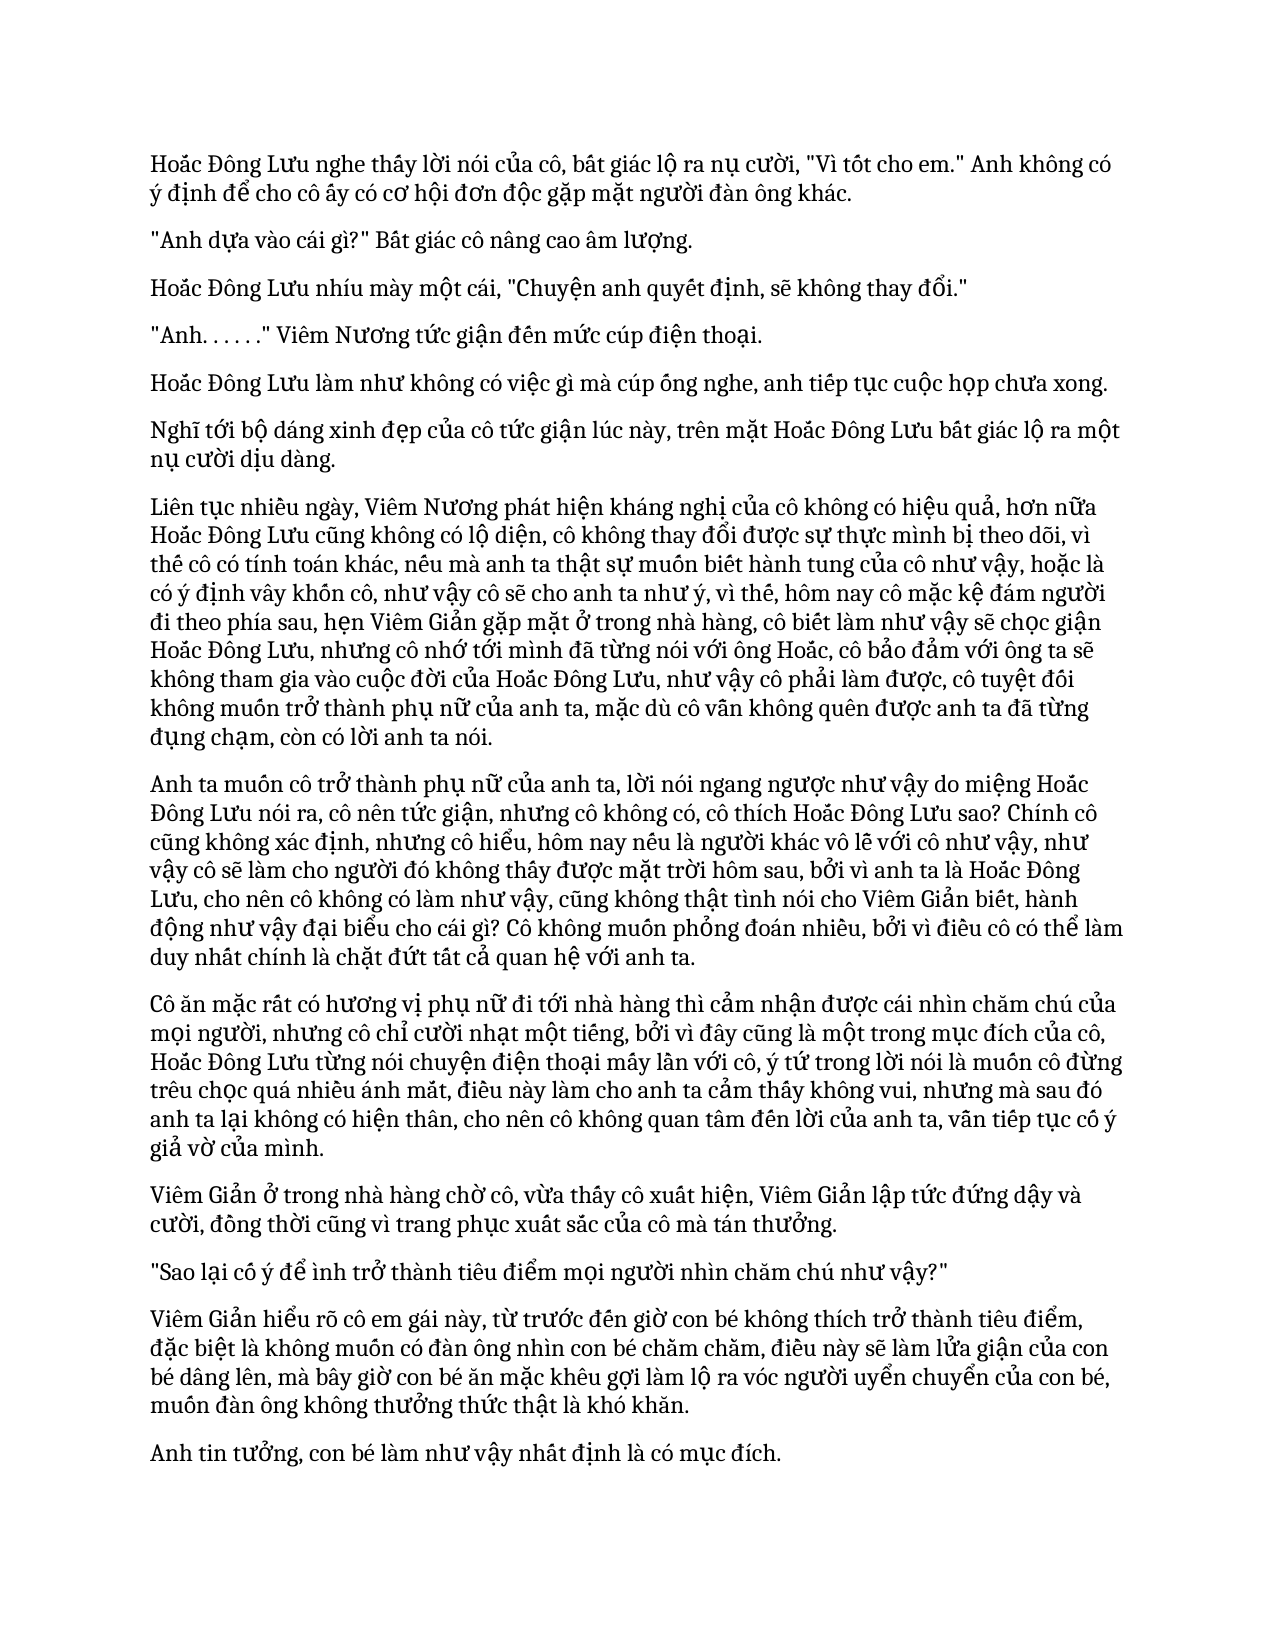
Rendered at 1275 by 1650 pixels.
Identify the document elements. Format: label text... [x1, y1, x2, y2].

text Cô ăn mặc rất có hương vị phụ nữ đi tới nhà hàng thì cảm nhận được cái nhìn chăm chú của mọi người, nhưng cô chỉ cười nhạt một tiếng, bởi vì đây cũng là một trong mục đích của cô, Hoắc Đông Lưu từng nói chuyện điện thoại mấy lần với cô, ý tứ trong lời nói là muốn cô đừng trêu chọc quá nhiều ánh mắt, điều này làm cho anh ta cảm thấy không vui, nhưng mà sau đó anh ta lại không có hiện thân, cho nên cô không quan tâm đến lời của anh ta, vẫn tiếp tục cố ý giả vờ của mình. [150, 990, 1125, 1162]
text "Anh. . . . . ." Viêm Nương tức giận đến mức cúp điện thoại. [150, 321, 1125, 350]
text Nghĩ tới bộ dáng xinh đẹp của cô tức giận lúc này, trên mặt Hoắc Đông Lưu bất giác lộ ra một nụ cười dịu dàng. [150, 416, 1125, 474]
text "Anh dựa vào cái gì?" Bất giác cô nâng cao âm lượng. [150, 226, 1125, 255]
text Hoắc Đông Lưu làm như không có việc gì mà cúp ống nghe, anh tiếp tục cuộc họp chưa xong. [150, 369, 1125, 397]
text Hoắc Đông Lưu nhíu mày một cái, "Chuyện anh quyết định, sẽ không thay đổi." [150, 274, 1125, 302]
text Anh ta muốn cô trở thành phụ nữ của anh ta, lời nói ngang ngược như vậy do miệng Hoắc Đông Lưu nói ra, cô nên tức giận, nhưng cô không có, cô thích Hoắc Đông Lưu sao? Chính cô cũng không xác định, nhưng cô hiểu, hôm nay nếu là người khác vô lễ với cô như vậy, như vậy cô sẽ làm cho người đó không thấy được mặt trời hôm sau, bởi vì anh ta là Hoắc Đông Lưu, cho nên cô không có làm như vậy, cũng không thật tình nói cho Viêm Giản biết, hành động như vậy đại biểu cho cái gì? Cô không muốn phỏng đoán nhiều, bởi vì điều cô có thể làm duy nhất chính là chặt đứt tất cả quan hệ với anh ta. [150, 770, 1125, 971]
text Viêm Giản ở trong nhà hàng chờ cô, vừa thấy cô xuất hiện, Viêm Giản lập tức đứng dậy và cười, đồng thời cũng vì trang phục xuất sắc của cô mà tán thưởng. [150, 1181, 1125, 1239]
text Liên tục nhiều ngày, Viêm Nương phát hiện kháng nghị của cô không có hiệu quả, hơn nữa Hoắc Đông Lưu cũng không có lộ diện, cô không thay đổi được sự thực mình bị theo dõi, vì thế cô có tính toán khác, nếu mà anh ta thật sự muốn biết hành tung của cô như vậy, hoặc là có ý định vây khốn cô, như vậy cô sẽ cho anh ta như ý, vì thế, hôm nay cô mặc kệ đám người đi theo phía sau, hẹn Viêm Giản gặp mặt ở trong nhà hàng, cô biết làm như vậy sẽ chọc giận Hoắc Đông Lưu, nhưng cô nhớ tới mình đã từng nói với ông Hoắc, cô bảo đảm với ông ta sẽ không tham gia vào cuộc đời của Hoắc Đông Lưu, như vậy cô phải làm được, cô tuyệt đối không muốn trở thành phụ nữ của anh ta, mặc dù cô vẫn không quên được anh ta đã từng đụng chạm, còn có lời anh ta nói. [150, 492, 1125, 751]
text "Sao lại cố ý để ình trở thành tiêu điểm mọi người nhìn chăm chú như vậy?" [150, 1257, 1125, 1286]
text Viêm Giản hiểu rõ cô em gái này, từ trước đến giờ con bé không thích trở thành tiêu điểm, đặc biệt là không muốn có đàn ông nhìn con bé chằm chằm, điều này sẽ làm lửa giận của con bé dâng lên, mà bây giờ con bé ăn mặc khêu gợi làm lộ ra vóc người uyển chuyển của con bé, muốn đàn ông không thưởng thức thật là khó khăn. [150, 1305, 1125, 1420]
text Anh tin tưởng, con bé làm như vậy nhất định là có mục đích. [150, 1439, 1125, 1467]
text Hoắc Đông Lưu nghe thấy lời nói của cô, bất giác lộ ra nụ cười, "Vì tốt cho em." Anh không có ý định để cho cô ấy có cơ hội đơn độc gặp mặt người đàn ông khác. [150, 150, 1125, 207]
